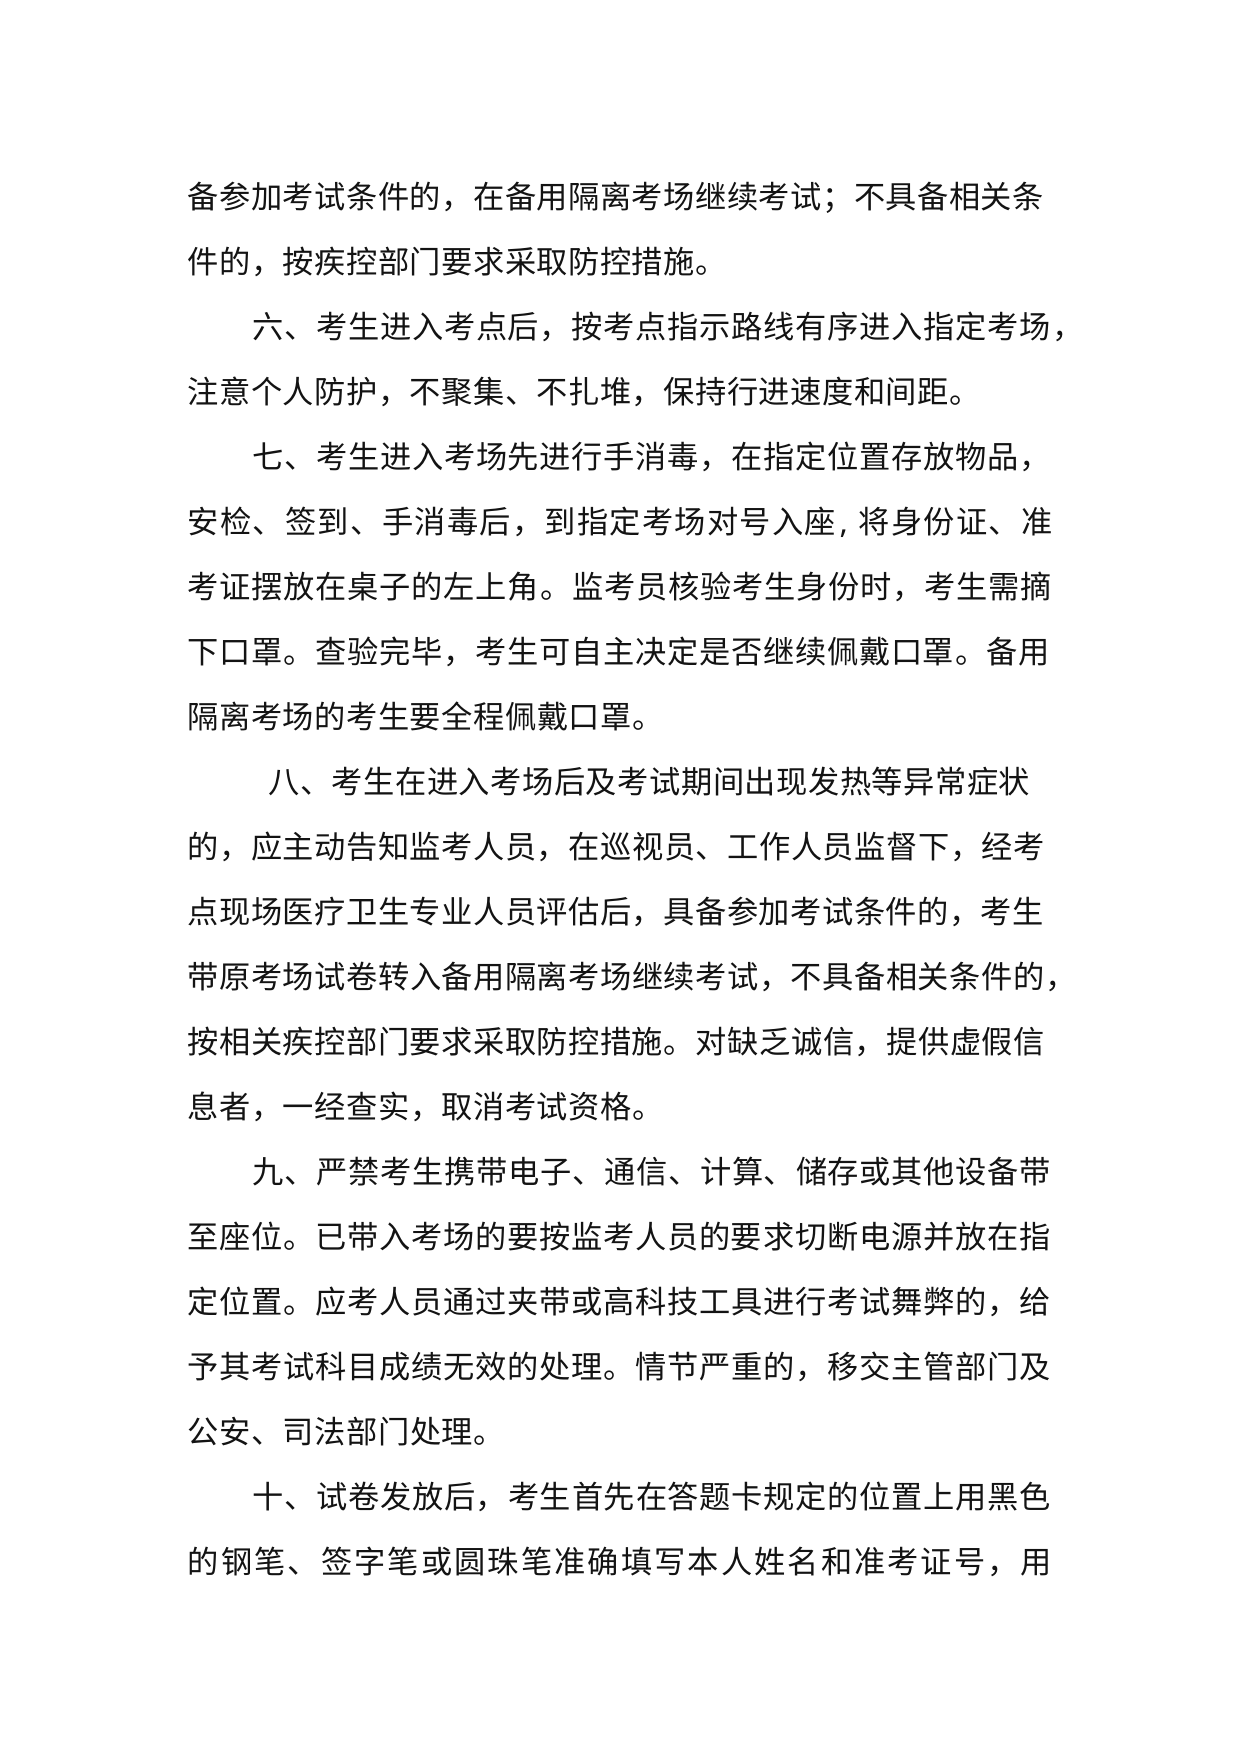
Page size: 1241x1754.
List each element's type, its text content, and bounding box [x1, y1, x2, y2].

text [187, 162, 1053, 292]
text 九、严禁考生携带电子、通信、计算、储存或其他设备带至座位。已带入考场的要按监考人员的要求切断电源并放在指定位置。应考人员通过夹带或高科技工具进行考试舞弊的，给予其考试科目成绩无效的处理。情节严重的，移交主管部门及公安、司法部门处理。 [187, 1137, 1053, 1462]
text 六、考生进入考点后，按考点指示路线有序进入指定考场，注意个人防护，不聚集、不扎堆，保持行进速度和间距。 [187, 292, 1053, 422]
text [187, 1462, 1053, 1592]
text 七、考生进入考场先进行手消毒，在指定位置存放物品，安检、签到、手消毒后，到指定考场对号入座, 将身份证、准考证摆放在桌子的左上角。监考员核验考生身份时，考生需摘下口罩。查验完毕，考生可自主决定是否继续佩戴口罩。备用隔离考场的考生要全程佩戴口罩。 [187, 422, 1053, 747]
text 八、考生在进入考场后及考试期间出现发热等异常症状的，应主动告知监考人员，在巡视员、工作人员监督下，经考点现场医疗卫生专业人员评估后，具备参加考试条件的，考生带原考场试卷转入备用隔离考场继续考试，不具备相关条件的，按相关疾控部门要求采取防控措施。对缺乏诚信，提供虚假信息者，一经查实，取消考试资格。 [187, 747, 1053, 1137]
